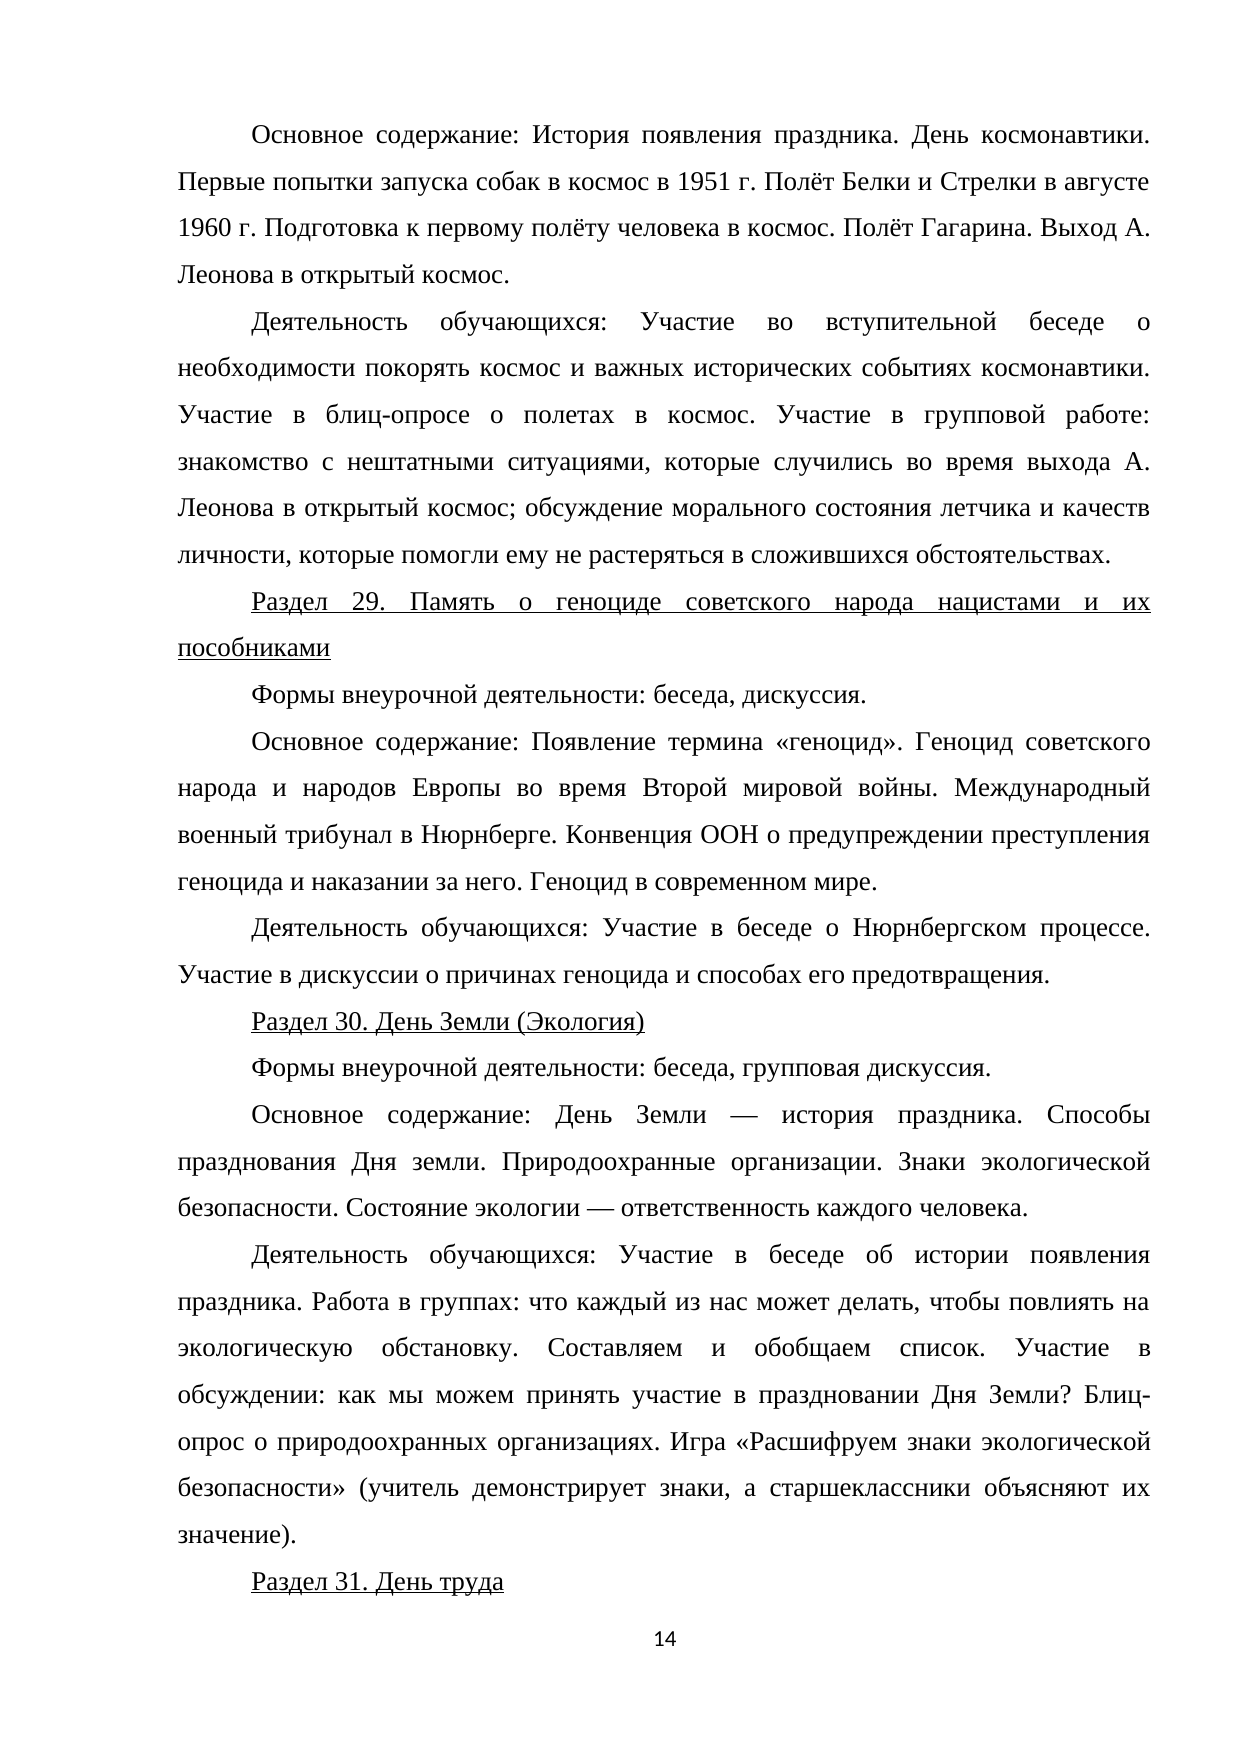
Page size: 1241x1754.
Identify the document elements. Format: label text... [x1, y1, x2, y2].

text Деятельность обучающихся: Участие в беседе о Нюрнбергском процессе. Участие в дискуссии о причинах геноцида и способах его предотвращения. [177, 911, 1152, 989]
text Деятельность обучающихся: Участие во вступительной беседе о необходимости покорять космос и важных исторических событиях космонавтики. Участие в блиц-опросе о полетах в космос. Участие в групповой работе: знакомство с нештатными ситуациями, которые случились во время выхода А. Леонова в открытый космос; обсуждение морального состояния летчика и качеств личности, которые помогли ему не растеряться в сложившихся обстоятельствах. [177, 305, 1152, 569]
text Формы внеурочной деятельности: беседа, дискуссия. [177, 678, 1152, 709]
text Основное содержание: Появление термина «геноцид». Геноцид советского народа и народов Европы во время Второй мировой войны. Международный военный трибунал в Нюрнберге. Конвенция ООН о предупреждении преступления геноцида и наказании за него. Геноцид в современном мире. [177, 725, 1152, 896]
text Раздел 31. День труда [177, 1565, 1152, 1596]
text Формы внеурочной деятельности: беседа, групповая дискуссия. [177, 1051, 1152, 1083]
text Раздел 30. День Земли (Экология) [177, 1005, 1152, 1036]
text Основное содержание: День Земли — история праздника. Способы празднования Дня земли. Природоохранные организации. Знаки экологической безопасности. Состояние экологии — ответственность каждого человека. [177, 1098, 1152, 1223]
text Деятельность обучающихся: Участие в беседе об истории появления праздника. Работа в группах: что каждый из нас может делать, чтобы повлиять на экологическую обстановку. Составляем и обобщаем список. Участие в обсуждении: как мы можем принять участие в праздновании Дня Земли? Блиц-опрос о природоохранных организациях. Игра «Расшифруем знаки экологической безопасности» (учитель демонстрирует знаки, а старшеклассники объясняют их значение). [177, 1238, 1152, 1549]
text Раздел 29. Память о геноциде советского народа нацистами и их пособниками [177, 585, 1152, 663]
text Основное содержание: История появления праздника. День космонавтики. Первые попытки запуска собак в космос в 1951 г. Полёт Белки и Стрелки в августе 1960 г. Подготовка к первому полёту человека в космос. Полёт Гагарина. Выход А. Леонова в открытый космос. [177, 118, 1152, 289]
